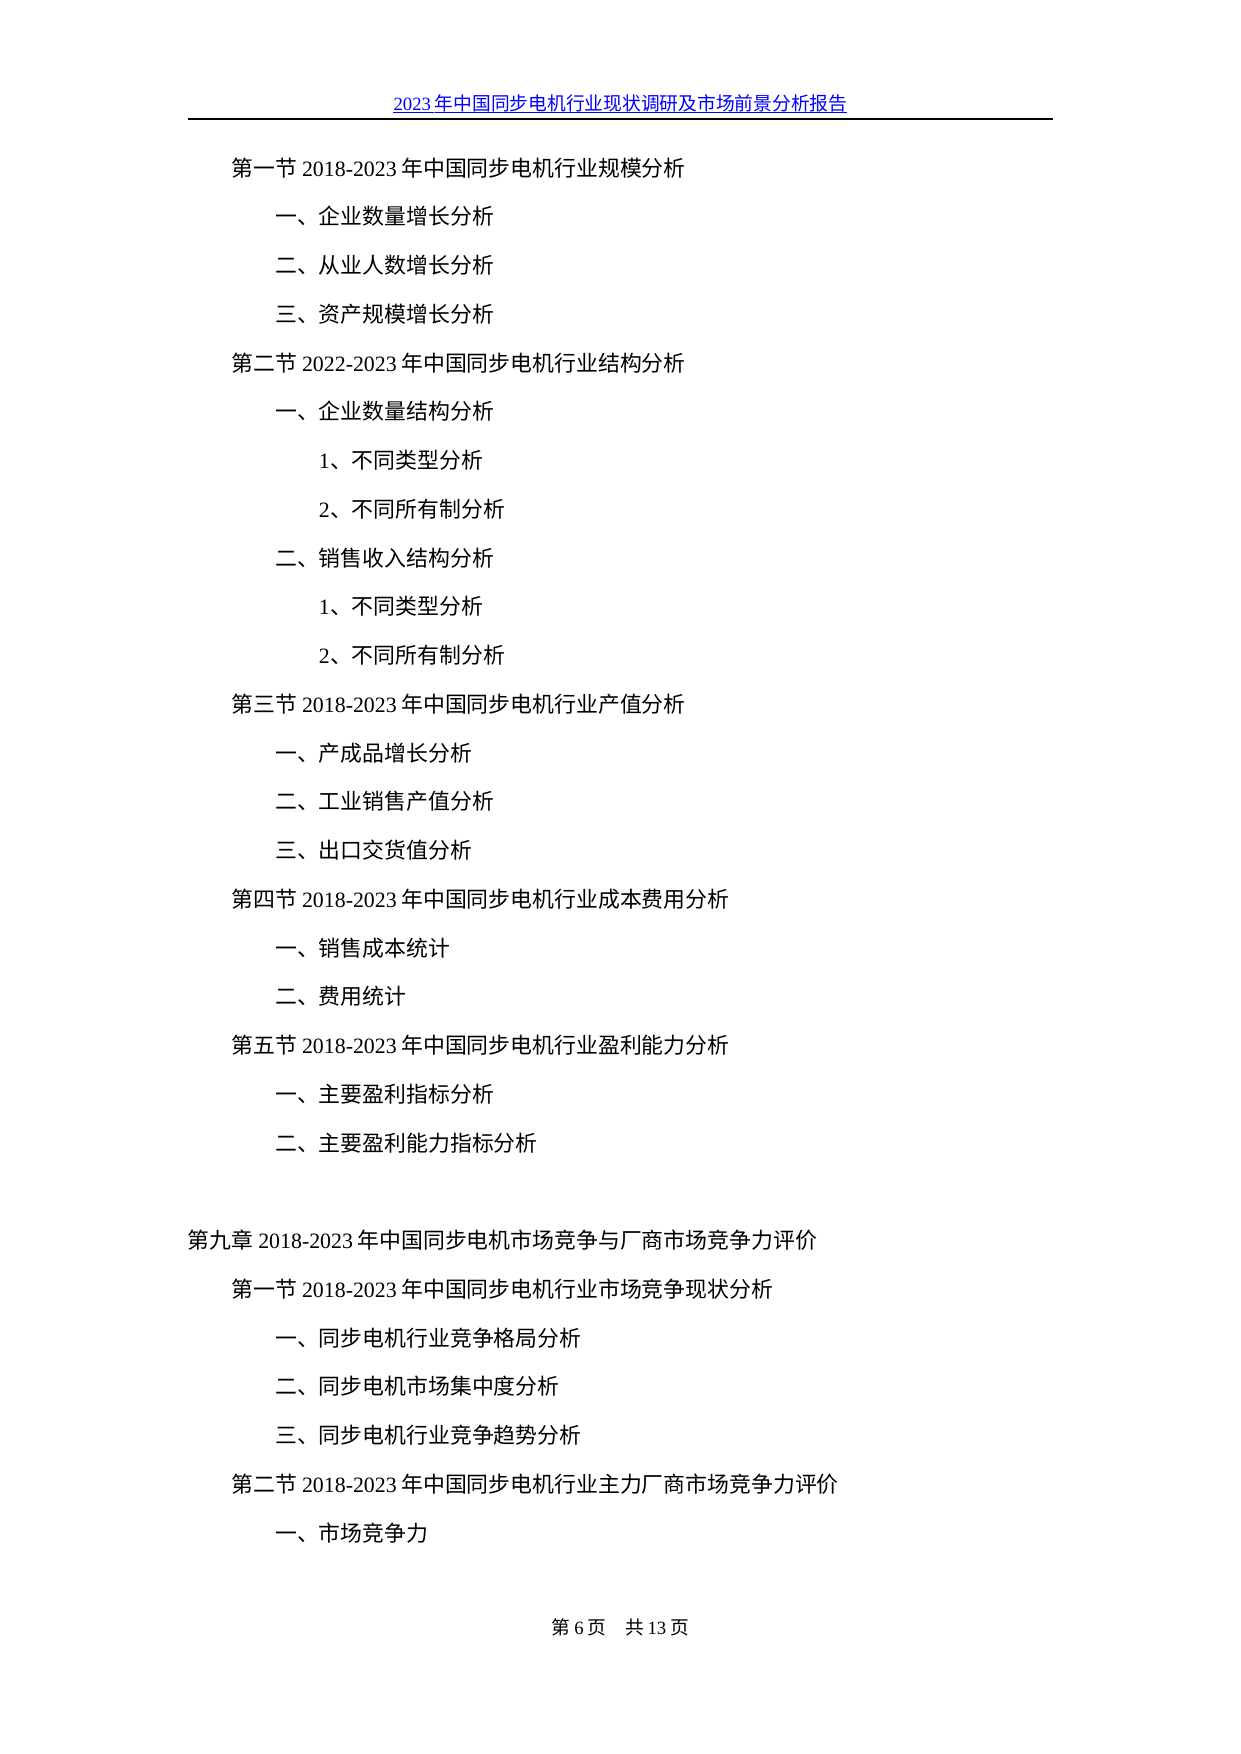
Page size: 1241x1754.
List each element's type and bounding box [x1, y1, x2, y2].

text [187, 150, 1053, 1548]
